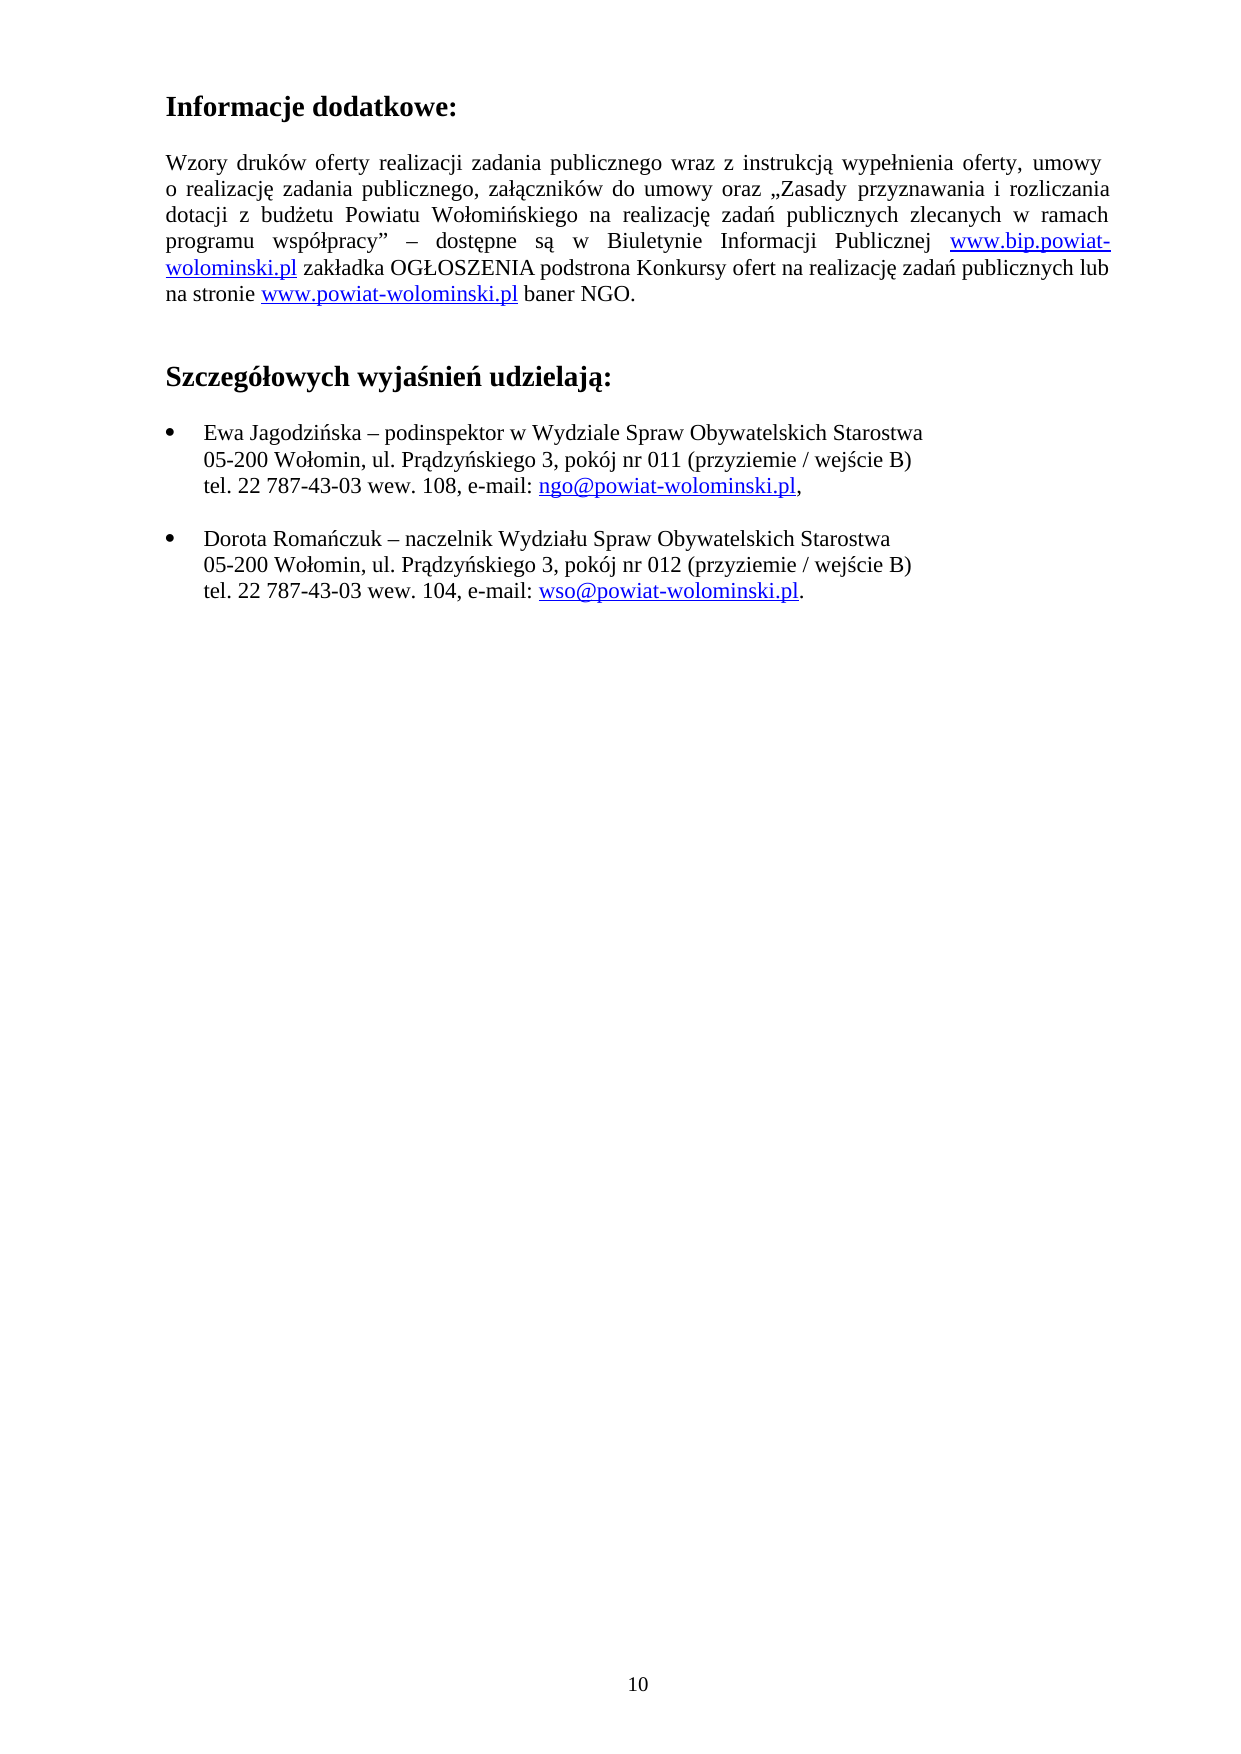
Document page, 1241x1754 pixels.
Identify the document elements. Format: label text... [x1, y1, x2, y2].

text tel. 22 787-43-03 wew. 104, e-mail: wso@powiat-wolominski.pl. [203, 577, 1110, 604]
text Informacje dodatkowe: [165, 89, 1110, 122]
text 05-200 Wołomin, ul. Prądzyńskiego 3, pokój nr 012 (przyziemie / wejście B) [203, 551, 1110, 577]
text Wzory druków oferty realizacji zadania publicznego wraz z instrukcją wypełnienia oferty, umowy o realizację zadania publicznego, załączników do umowy oraz „Zasady przyznawania i rozliczania dotacji z budżetu Powiatu Wołomińskiego na realizację zadań publicznych zlecanych w ramach programu współpracy” – dostępne są w Biuletynie Informacji Publicznej www.bip.powiat-wolominski.pl zakładka OGŁOSZENIA podstrona Konkursy ofert na realizację zadań publicznych lub na stronie www.powiat-wolominski.pl baner NGO. [165, 148, 1110, 307]
text tel. 22 787-43-03 wew. 108, e-mail: ngo@powiat-wolominski.pl, [203, 472, 1110, 498]
text Szczegółowych wyjaśnień udzielają: [165, 359, 1110, 393]
list Dorota Romańczuk – naczelnik Wydziału Spraw Obywatelskich Starostwa [166, 525, 1110, 551]
text 05-200 Wołomin, ul. Prądzyńskiego 3, pokój nr 011 (przyziemie / wejście B) [203, 446, 1110, 472]
list Ewa Jagodzińska – podinspektor w Wydziale Spraw Obywatelskich Starostwa [166, 419, 1110, 446]
